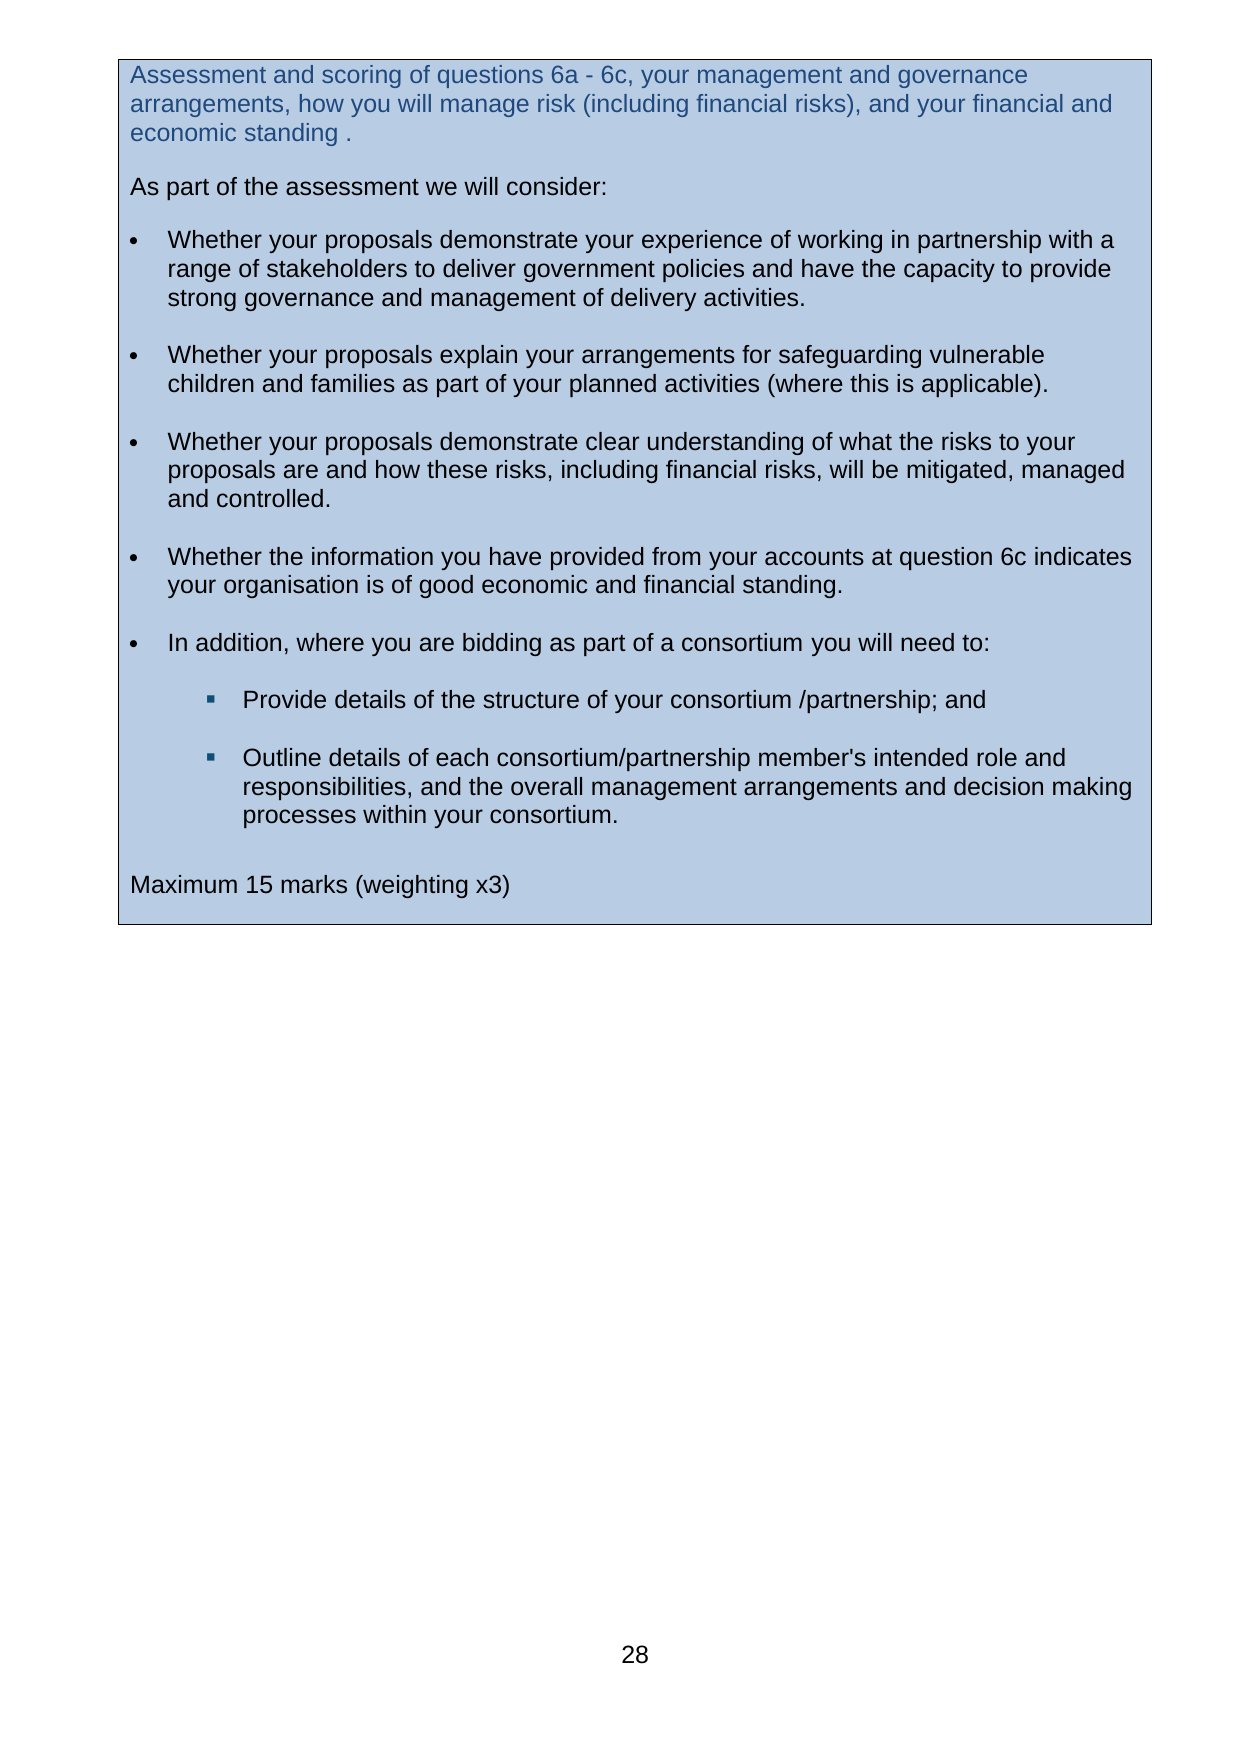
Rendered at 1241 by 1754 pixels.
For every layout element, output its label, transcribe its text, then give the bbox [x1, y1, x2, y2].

table_header Assessment and scoring of questions 6a - 6c, your management and governance arrangements, how you will manage risk (including financial risks), and your financial and economic standing . As part of the assessment we will consider: Whether your proposals demonstrate your experience of working in partnership with a range of stakeholders to deliver government policies and have the capacity to provide strong governance and management of delivery activities. Whether your proposals explain your arrangements for safeguarding vulnerable children and families as part of your planned activities (where this is applicable). Whether your proposals demonstrate clear understanding of what the risks to your proposals are and how these risks, including financial risks, will be mitigated, managed and controlled. Whether the information you have provided from your accounts at question 6c indicates your organisation is of good economic and financial standing. In addition, where you are bidding as part of a consortium you will need to: Provide details of the structure of your consortium /partnership; and Outline details of each consortium/partnership member's intended role and responsibilities, and the overall management arrangements and decision making processes within your consortium. Maximum 15 marks (weighting x3) [119, 60, 1151, 924]
